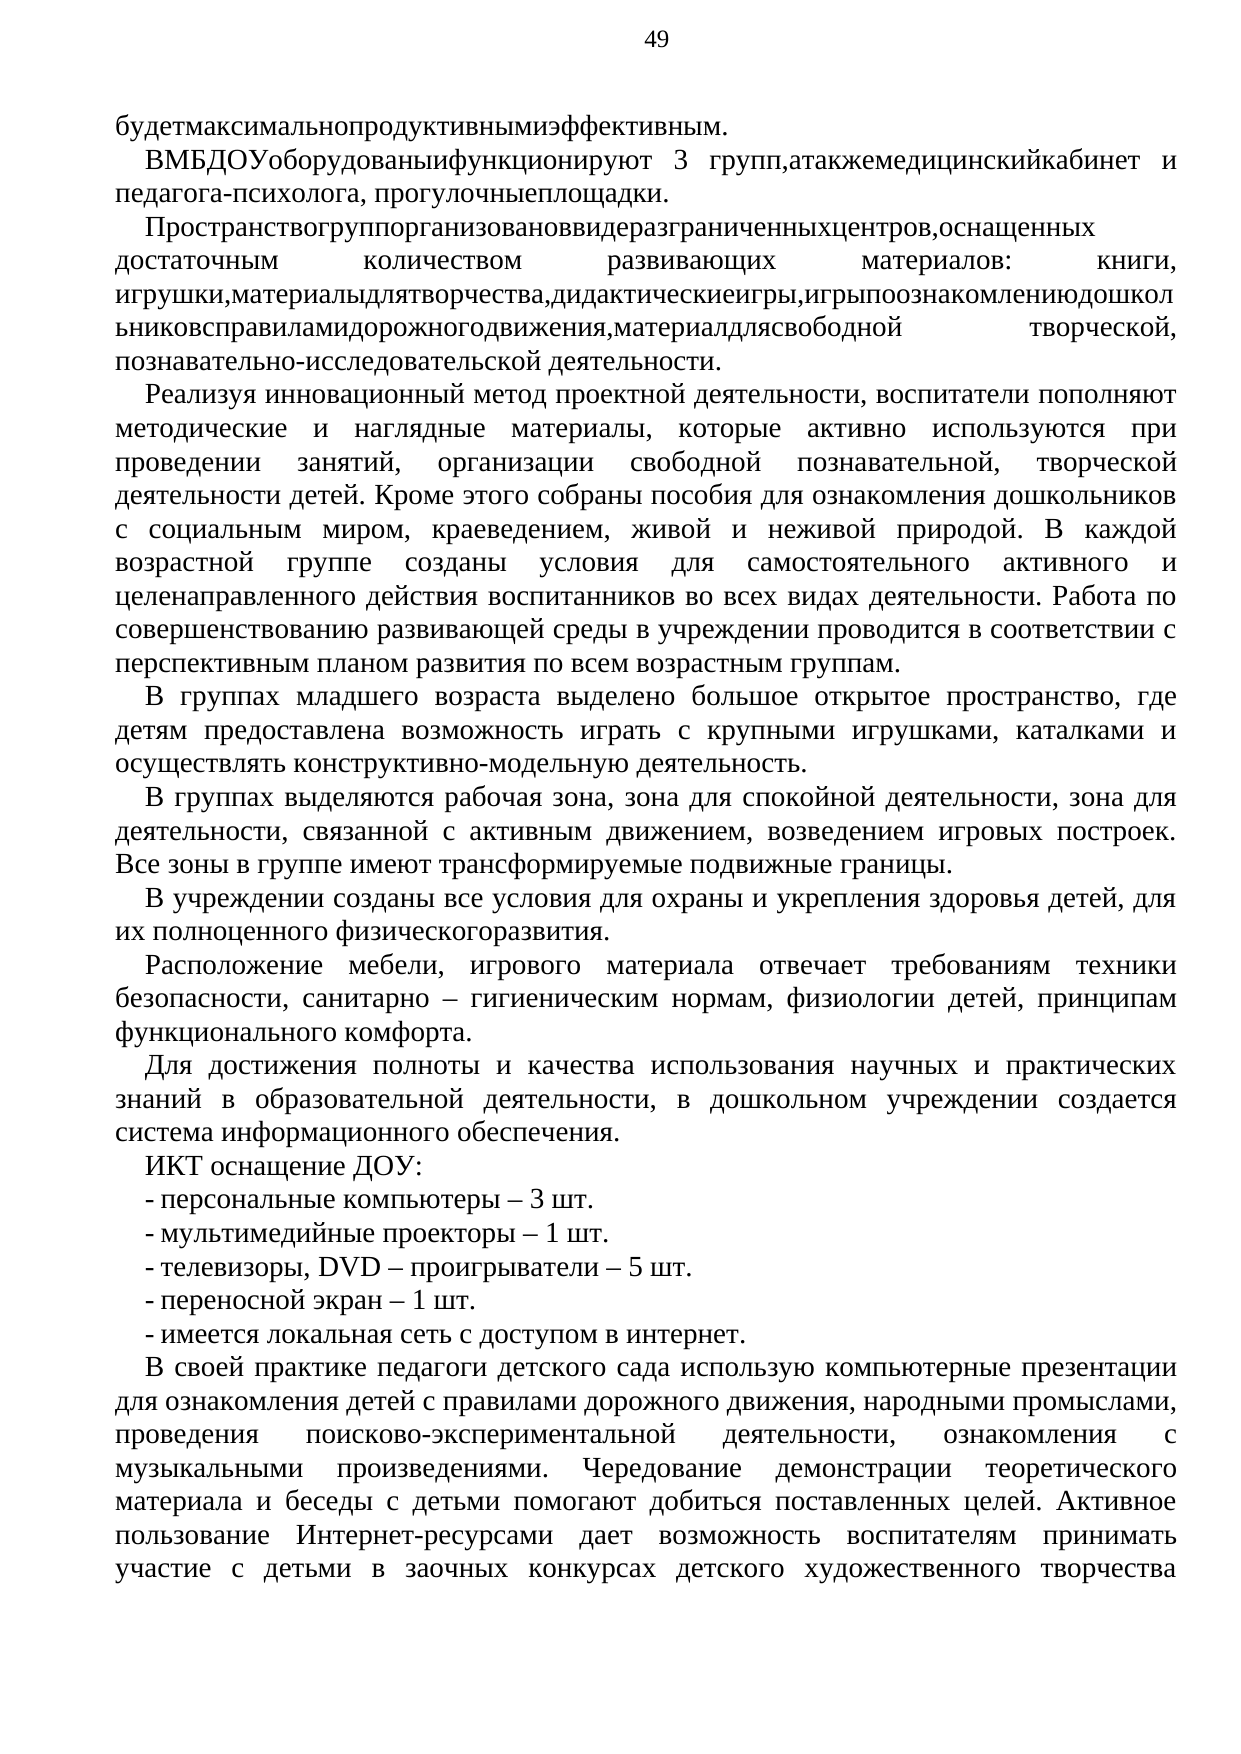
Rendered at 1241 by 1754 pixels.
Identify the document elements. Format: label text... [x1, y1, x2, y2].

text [115, 108, 1178, 142]
text Для достижения полноты и качества использования научных и практических знаний в образовательной деятельности, в дошкольном учреждении создается система информационного обеспечения. [115, 1047, 1178, 1148]
text Реализуя инновационный метод проектной деятельности, воспитатели пополняют методические и наглядные материалы, которые активно используются при проведении занятий, организации свободной познавательной, творческой деятельности детей. Кроме этого собраны пособия для ознакомления дошкольников с социальным миром, краеведением, живой и неживой природой. В каждой возрастной группе созданы условия для самостоятельного активного и целенаправленного действия воспитанников во всех видах деятельности. Работа по совершенствованию развивающей среды в учреждении проводится в соответствии с перспективным планом развития по всем возрастным группам. [115, 377, 1178, 678]
text Расположение мебели, игрового материала отвечает требованиям техники безопасности, санитарно – гигиеническим нормам, физиологии детей, принципам функционального комфорта. [115, 947, 1178, 1047]
text Пространствогруппорганизовановвидеразграниченныхцентров,оснащенных достаточным количеством развивающих материалов: книги, игрушки,материалыдлятворчества,дидактическиеигры,игрыпоознакомлениюдошкольниковсправиламидорожногодвижения,материалдлясвободной творческой, познавательно-исследовательской деятельности. [115, 209, 1178, 377]
text В группах выделяются рабочая зона, зона для спокойной деятельности, зона для деятельности, связанной с активным движением, возведением игровых построек. Все зоны в группе имеют трансформируемые подвижные границы. [115, 779, 1178, 880]
list мультимедийные проекторы – 1 шт. [115, 1215, 1178, 1249]
list телевизоры, DVD – проигрыватели – 5 шт. [115, 1249, 1178, 1282]
text ИКТ оснащение ДОУ: [115, 1148, 1178, 1182]
list переносной экран – 1 шт. [115, 1282, 1178, 1316]
text В группах младшего возраста выделено большое открытое пространство, где детям предоставлена возможность играть с крупными игрушками, каталками и осуществлять конструктивно-модельную деятельность. [115, 678, 1178, 779]
text ВМБДОУоборудованыифункционируют 3 групп,атакжемедицинскийкабинет и педагога-психолога, прогулочныеплощадки. [115, 142, 1178, 209]
text В учреждении созданы все условия для охраны и укрепления здоровья детей, для их полноценного физическогоразвития. [115, 880, 1178, 947]
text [115, 1349, 1178, 1584]
list персональные компьютеры – 3 шт. [115, 1182, 1178, 1215]
list имеется локальная сеть с доступом в интернет. [115, 1316, 1178, 1349]
